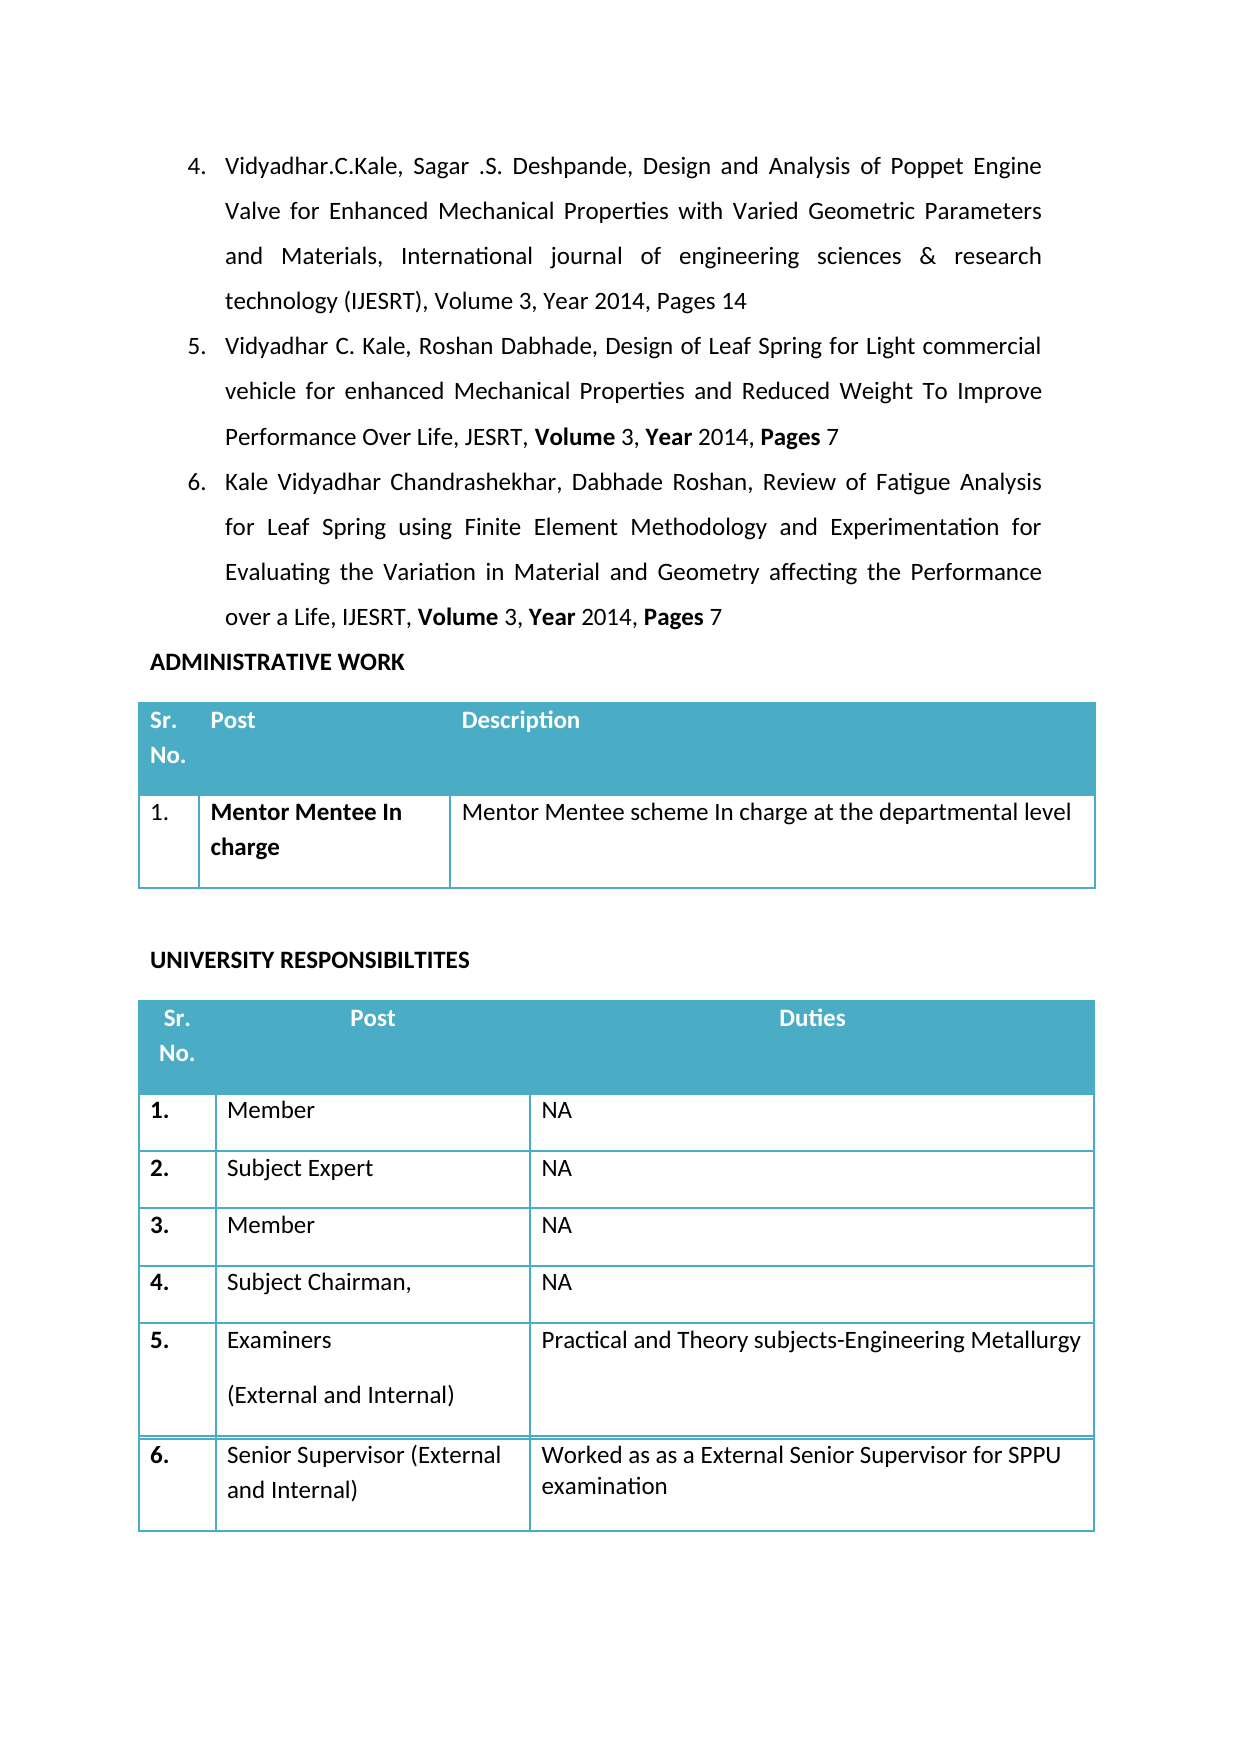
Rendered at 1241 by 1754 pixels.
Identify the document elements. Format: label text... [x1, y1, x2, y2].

table_cell 2. [140, 1152, 215, 1207]
table_cell Mentor Mentee In charge [200, 796, 449, 887]
table_cell 4. [140, 1267, 215, 1322]
table_header Duties [531, 1003, 1093, 1093]
table_cell NA [531, 1152, 1093, 1207]
table_cell 5. [140, 1324, 215, 1435]
table_cell 1. [140, 1095, 215, 1150]
table_cell Member [217, 1095, 529, 1150]
list Vidyadhar C. Kale, Roshan Dabhade, Design of Leaf Spring for Light commercial vehicle for enhanced Mechanical Properties and Reduced Weight To Improve Performance Over Life, JESRT, Volume 3, Year 2014, Pages 7 [187, 330, 1043, 451]
text ADMINISTRATIVE WORK [150, 646, 1090, 677]
table_cell Worked as as a External Senior Supervisor for SPPU examination [531, 1440, 1093, 1530]
table_cell Member [217, 1209, 529, 1264]
table_cell Subject Expert [217, 1152, 529, 1207]
table_cell Senior Supervisor (External and Internal) [217, 1440, 529, 1530]
table_cell 1. [140, 796, 198, 887]
table_cell Mentor Mentee scheme In charge at the departmental level [451, 796, 1094, 887]
table_header Post [200, 704, 449, 794]
table_cell 3. [140, 1209, 215, 1264]
list Kale Vidyadhar Chandrashekhar, Dabhade Roshan, Review of Fatigue Analysis for Leaf Spring using Finite Element Methodology and Experimentation for Evaluating the Variation in Material and Geometry affecting the Performance over a Life, IJESRT, Volume 3, Year 2014, Pages 7 [187, 466, 1043, 632]
table_cell NA [531, 1209, 1093, 1264]
table_header Description [451, 704, 1094, 794]
table_cell Subject Chairman, [217, 1267, 529, 1322]
table_header Sr. No. [140, 704, 198, 794]
table_cell 6. [140, 1440, 215, 1530]
table_header Post [217, 1003, 529, 1093]
list Vidyadhar.C.Kale, Sagar .S. Deshpande, Design and Analysis of Poppet Engine Valve for Enhanced Mechanical Properties with Varied Geometric Parameters and Materials, International journal of engineering sciences & research technology (IJESRT), Volume 3, Year 2014, Pages 14 [187, 150, 1043, 316]
text UNIVERSITY RESPONSIBILTITES [150, 944, 1090, 975]
table_cell Examiners (External and Internal) [217, 1324, 529, 1435]
table_cell Practical and Theory subjects-Engineering Metallurgy [531, 1324, 1093, 1435]
table_header Sr. No. [140, 1003, 215, 1093]
table_cell NA [531, 1095, 1093, 1150]
table_cell NA [531, 1267, 1093, 1322]
